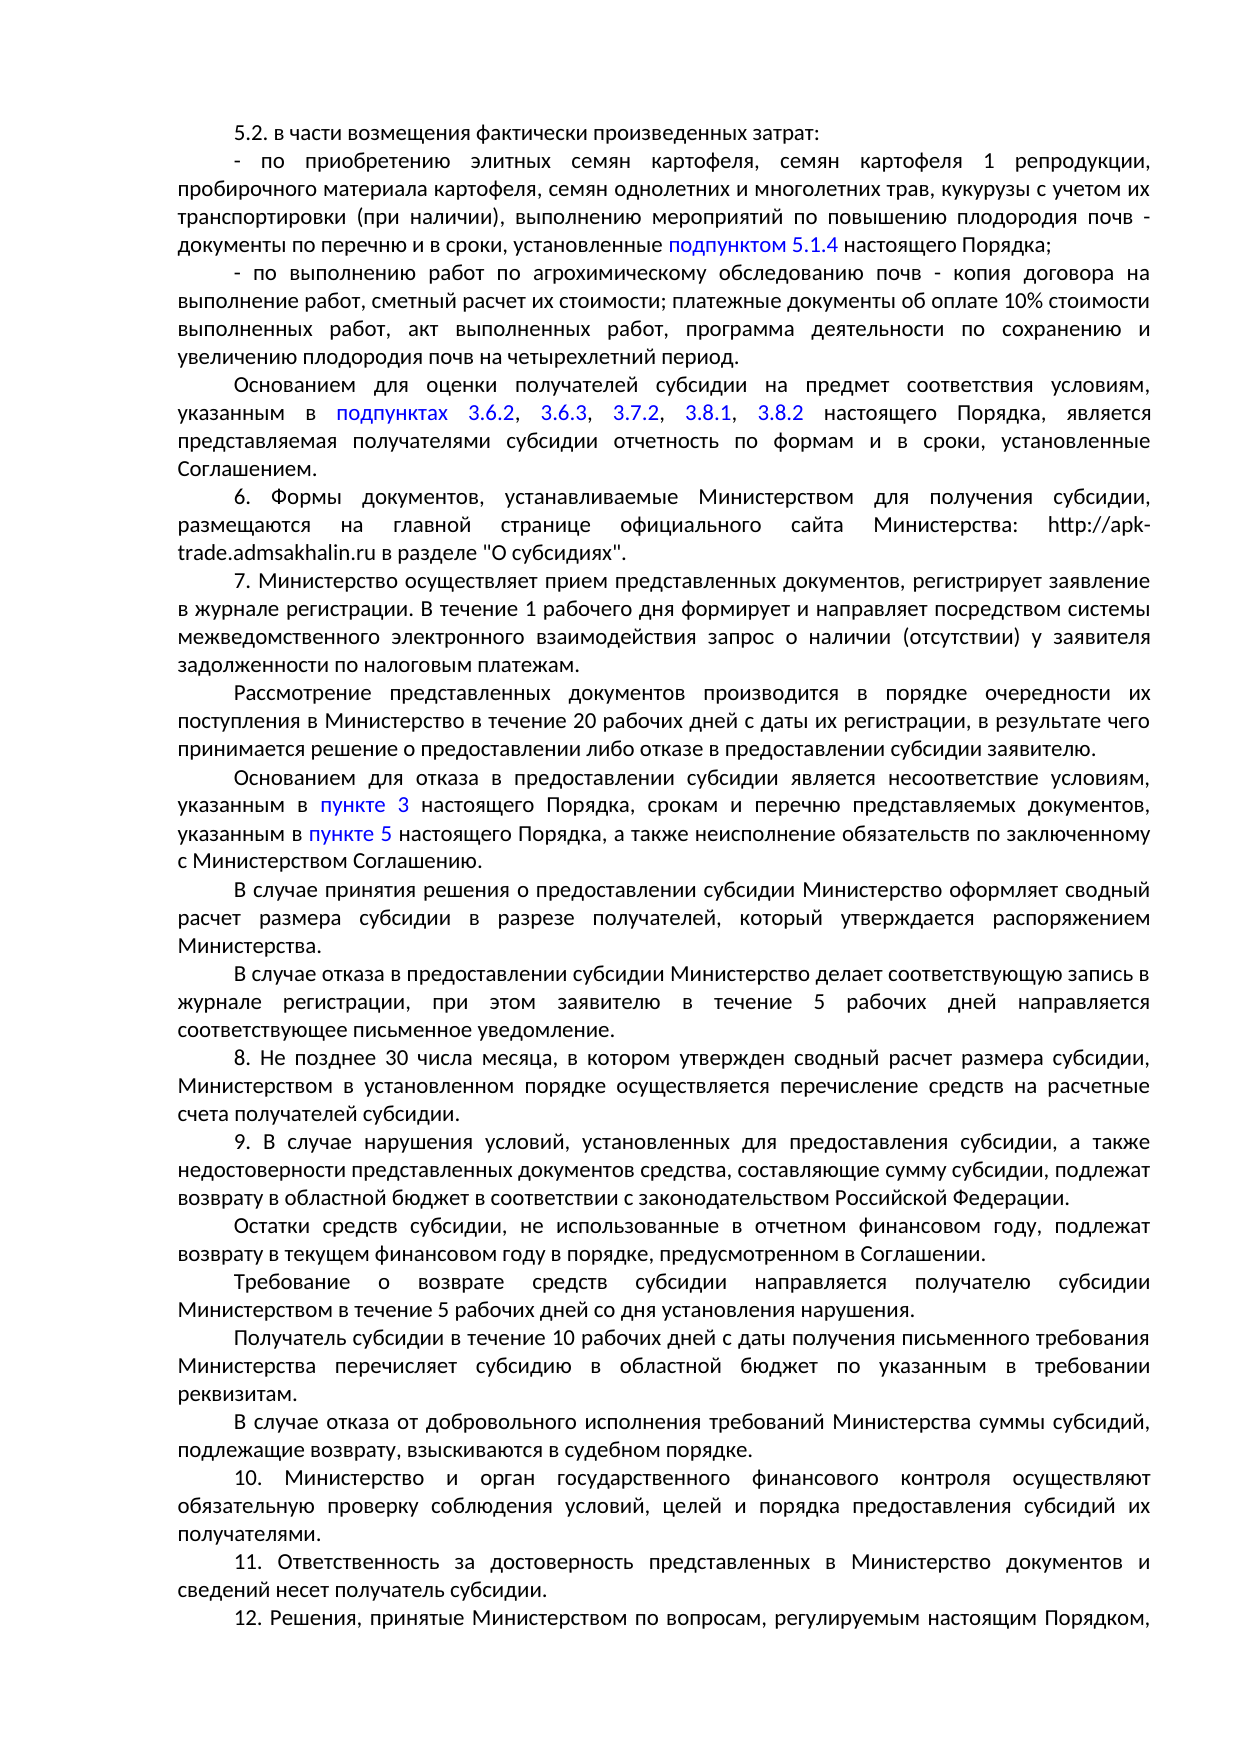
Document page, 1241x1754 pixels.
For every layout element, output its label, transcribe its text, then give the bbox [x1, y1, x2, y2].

text 11. Ответственность за достоверность представленных в Министерство документов и сведений несет получатель субсидии. [177, 1547, 1152, 1603]
text Основанием для оценки получателей субсидии на предмет соответствия условиям, указанным в подпунктах 3.6.2, 3.6.3, 3.7.2, 3.8.1, 3.8.2 настоящего Порядка, является представляемая получателями субсидии отчетность по формам и в сроки, установленные Соглашением. [177, 370, 1152, 482]
text В случае отказа от добровольного исполнения требований Министерства суммы субсидий, подлежащие возврату, взыскиваются в судебном порядке. [177, 1407, 1152, 1463]
text 5.2. в части возмещения фактически произведенных затрат: [177, 118, 1152, 146]
text Требование о возврате средств субсидии направляется получателю субсидии Министерством в течение 5 рабочих дней со дня установления нарушения. [177, 1267, 1152, 1323]
text - по приобретению элитных семян картофеля, семян картофеля 1 репродукции, пробирочного материала картофеля, семян однолетних и многолетних трав, кукурузы с учетом их транспортировки (при наличии), выполнению мероприятий по повышению плодородия почв - документы по перечню и в сроки, установленные подпунктом 5.1.4 настоящего Порядка; [177, 146, 1152, 258]
text Рассмотрение представленных документов производится в порядке очередности их поступления в Министерство в течение 20 рабочих дней с даты их регистрации, в результате чего принимается решение о предоставлении либо отказе в предоставлении субсидии заявителю. [177, 678, 1152, 763]
text В случае отказа в предоставлении субсидии Министерство делает соответствующую запись в журнале регистрации, при этом заявителю в течение 5 рабочих дней направляется соответствующее письменное уведомление. [177, 959, 1152, 1043]
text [177, 1603, 1152, 1631]
text Основанием для отказа в предоставлении субсидии является несоответствие условиям, указанным в пункте 3 настоящего Порядка, срокам и перечню представляемых документов, указанным в пункте 5 настоящего Порядка, а также неисполнение обязательств по заключенному с Министерством Соглашению. [177, 763, 1152, 875]
text Получатель субсидии в течение 10 рабочих дней с даты получения письменного требования Министерства перечисляет субсидию в областной бюджет по указанным в требовании реквизитам. [177, 1323, 1152, 1407]
text - по выполнению работ по агрохимическому обследованию почв - копия договора на выполнение работ, сметный расчет их стоимости; платежные документы об оплате 10% стоимости выполненных работ, акт выполненных работ, программа деятельности по сохранению и увеличению плодородия почв на четырехлетний период. [177, 258, 1152, 370]
text 7. Министерство осуществляет прием представленных документов, регистрирует заявление в журнале регистрации. В течение 1 рабочего дня формирует и направляет посредством системы межведомственного электронного взаимодействия запрос о наличии (отсутствии) у заявителя задолженности по налоговым платежам. [177, 566, 1152, 678]
text В случае принятия решения о предоставлении субсидии Министерство оформляет сводный расчет размера субсидии в разрезе получателей, который утверждается распоряжением Министерства. [177, 875, 1152, 959]
text 9. В случае нарушения условий, установленных для предоставления субсидии, а также недостоверности представленных документов средства, составляющие сумму субсидии, подлежат возврату в областной бюджет в соответствии с законодательством Российской Федерации. [177, 1127, 1152, 1211]
text 10. Министерство и орган государственного финансового контроля осуществляют обязательную проверку соблюдения условий, целей и порядка предоставления субсидий их получателями. [177, 1463, 1152, 1547]
text Остатки средств субсидии, не использованные в отчетном финансовом году, подлежат возврату в текущем финансовом году в порядке, предусмотренном в Соглашении. [177, 1211, 1152, 1267]
text 8. Не позднее 30 числа месяца, в котором утвержден сводный расчет размера субсидии, Министерством в установленном порядке осуществляется перечисление средств на расчетные счета получателей субсидии. [177, 1043, 1152, 1127]
text 6. Формы документов, устанавливаемые Министерством для получения субсидии, размещаются на главной странице официального сайта Министерства: http://apk-trade.admsakhalin.ru в разделе "О субсидиях". [177, 482, 1152, 566]
